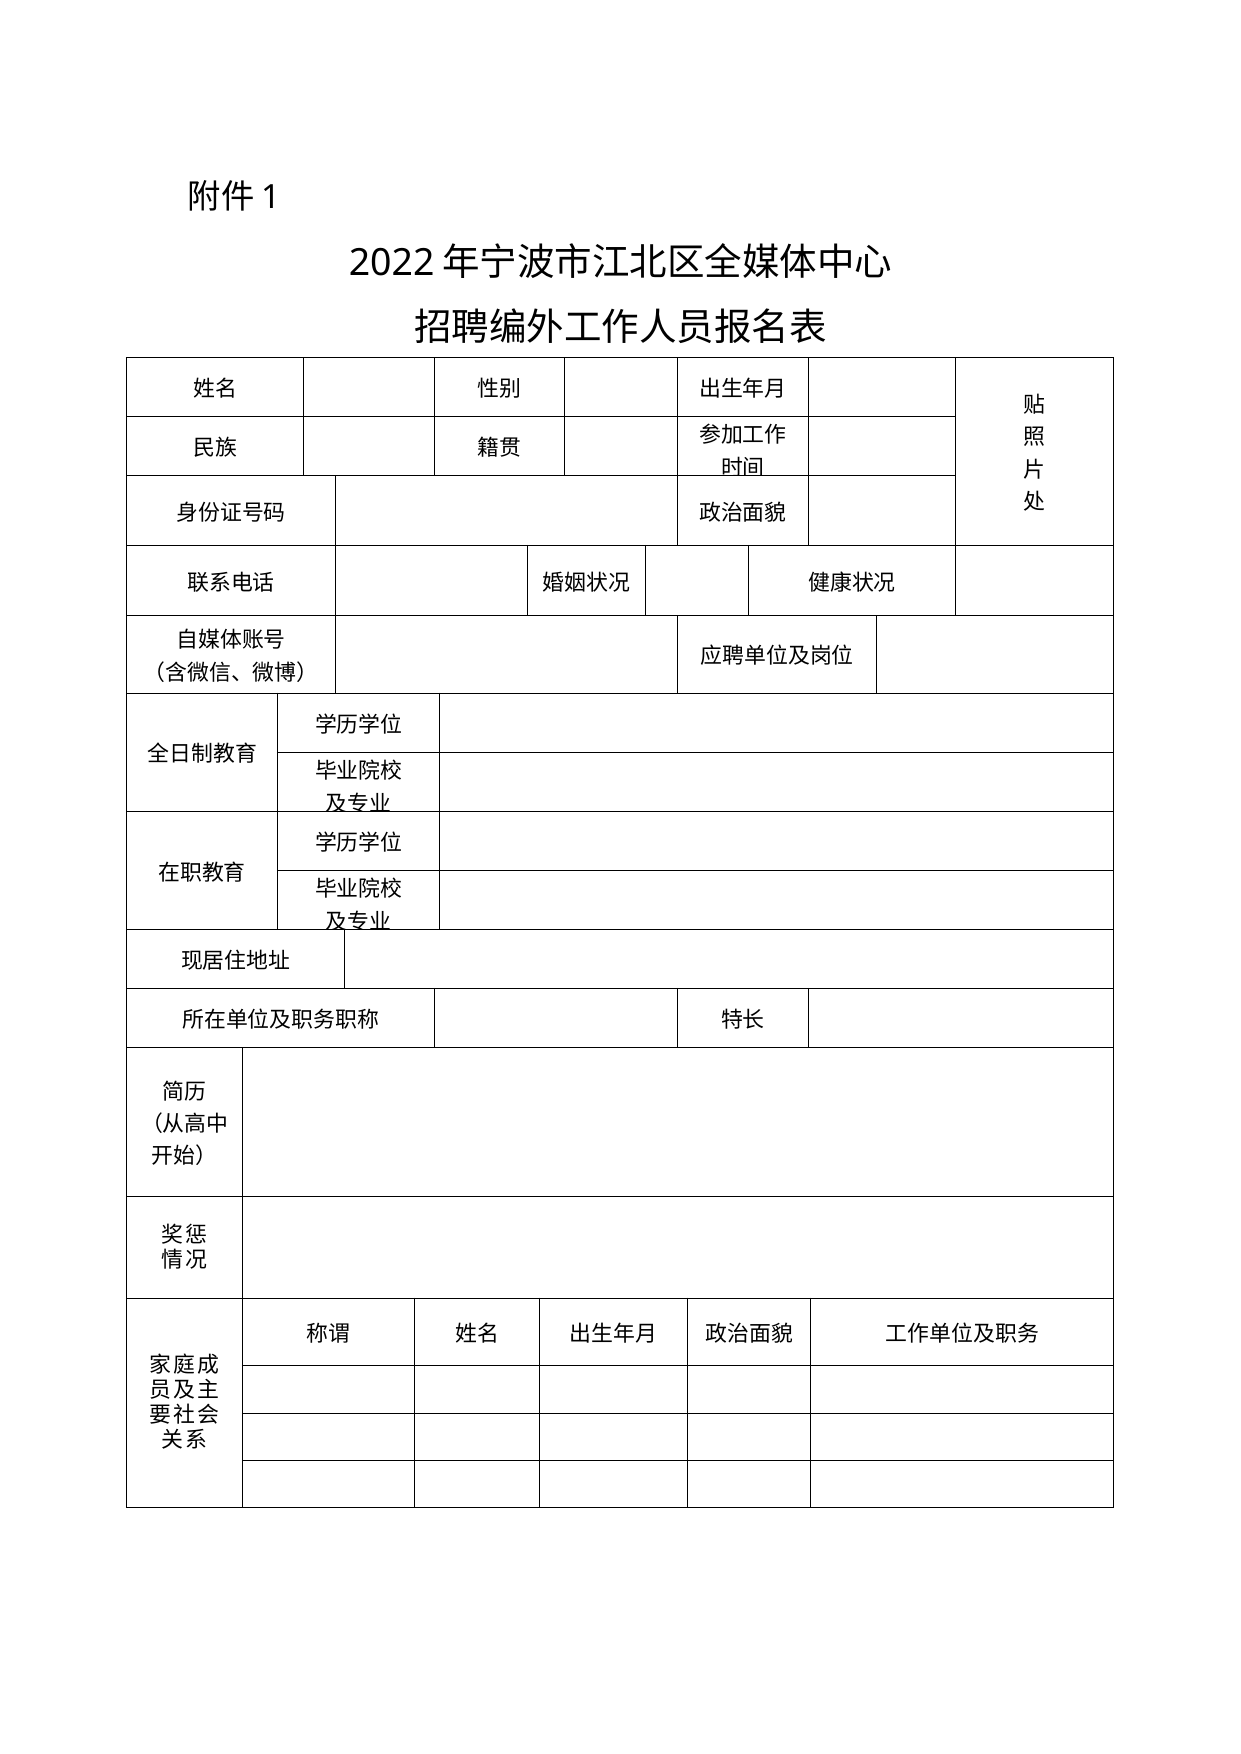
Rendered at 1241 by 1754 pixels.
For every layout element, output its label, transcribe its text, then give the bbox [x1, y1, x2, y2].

table_cell [345, 930, 1113, 988]
table_header [809, 358, 955, 416]
table_cell [440, 812, 1113, 870]
table_cell [565, 417, 677, 475]
table_cell [688, 1461, 810, 1507]
table_cell 参加工作时间 [678, 417, 808, 475]
table_cell [243, 1048, 1113, 1196]
table_cell [877, 616, 1113, 693]
table_header [565, 358, 677, 416]
table_header 贴 照 片 处 [956, 358, 1113, 545]
table_cell [415, 1414, 539, 1460]
table_cell [540, 1414, 687, 1460]
table_cell [688, 1366, 810, 1413]
table_cell [440, 694, 1113, 752]
table_cell 政治面貌 [678, 476, 808, 545]
table_header [304, 358, 434, 416]
table_cell [435, 989, 677, 1047]
table_cell 工作单位及职务 [811, 1299, 1113, 1365]
table_cell 政治面貌 [688, 1299, 810, 1365]
table_cell 现居住地址 [127, 930, 344, 988]
table_cell 简历 （从高中开始） [127, 1048, 242, 1196]
table_cell 自媒体账号 （含微信、微博） [127, 616, 335, 693]
table_cell 奖惩 情况 [127, 1197, 242, 1298]
text 附件1 [187, 162, 1053, 227]
table_cell [336, 476, 677, 545]
table_cell 全日制教育 [127, 694, 277, 811]
table_cell [243, 1414, 414, 1460]
table_cell [811, 1366, 1113, 1413]
table_cell 毕业院校 及专业 [278, 871, 439, 929]
table_cell [440, 871, 1113, 929]
text 2022年宁波市江北区全媒体中心 [187, 227, 1053, 292]
table_cell [415, 1461, 539, 1507]
table_cell 身份证号码 [127, 476, 335, 545]
table_cell [415, 1366, 539, 1413]
table_header 姓名 [127, 358, 303, 416]
table_cell 民族 [127, 417, 303, 475]
table_cell [809, 989, 1113, 1047]
table_cell 学历学位 [278, 812, 439, 870]
table_cell 在职教育 [127, 812, 277, 929]
table_cell 特长 [678, 989, 808, 1047]
table_cell 婚姻状况 [528, 546, 645, 615]
table_cell 毕业院校 及专业 [278, 753, 439, 811]
table_cell [809, 476, 955, 545]
table_cell [540, 1461, 687, 1507]
table_cell [243, 1197, 1113, 1298]
table_cell 出生年月 [540, 1299, 687, 1365]
table_cell 姓名 [415, 1299, 539, 1365]
table_cell 籍贯 [435, 417, 564, 475]
table_cell 所在单位及职务职称 [127, 989, 434, 1047]
table_cell [440, 753, 1113, 811]
table_header 性别 [435, 358, 564, 416]
table_cell 健康状况 [749, 546, 955, 615]
table_cell 称谓 [243, 1299, 414, 1365]
table_cell 联系电话 [127, 546, 335, 615]
table_cell 应聘单位及岗位 [678, 616, 876, 693]
table_cell [811, 1461, 1113, 1507]
table_cell [243, 1461, 414, 1507]
table_cell [809, 417, 955, 475]
table_cell [646, 546, 748, 615]
table_cell [688, 1414, 810, 1460]
table_cell [956, 546, 1113, 615]
table_cell [811, 1414, 1113, 1460]
table_cell [243, 1366, 414, 1413]
table_cell [540, 1366, 687, 1413]
table_cell 学历学位 [278, 694, 439, 752]
text 招聘编外工作人员报名表 [187, 292, 1053, 357]
table_cell 家庭成员及主要社会关系 [127, 1299, 242, 1507]
table_cell [336, 546, 527, 615]
table_cell [336, 616, 677, 693]
table_cell [304, 417, 434, 475]
table_header 出生年月 [678, 358, 808, 416]
